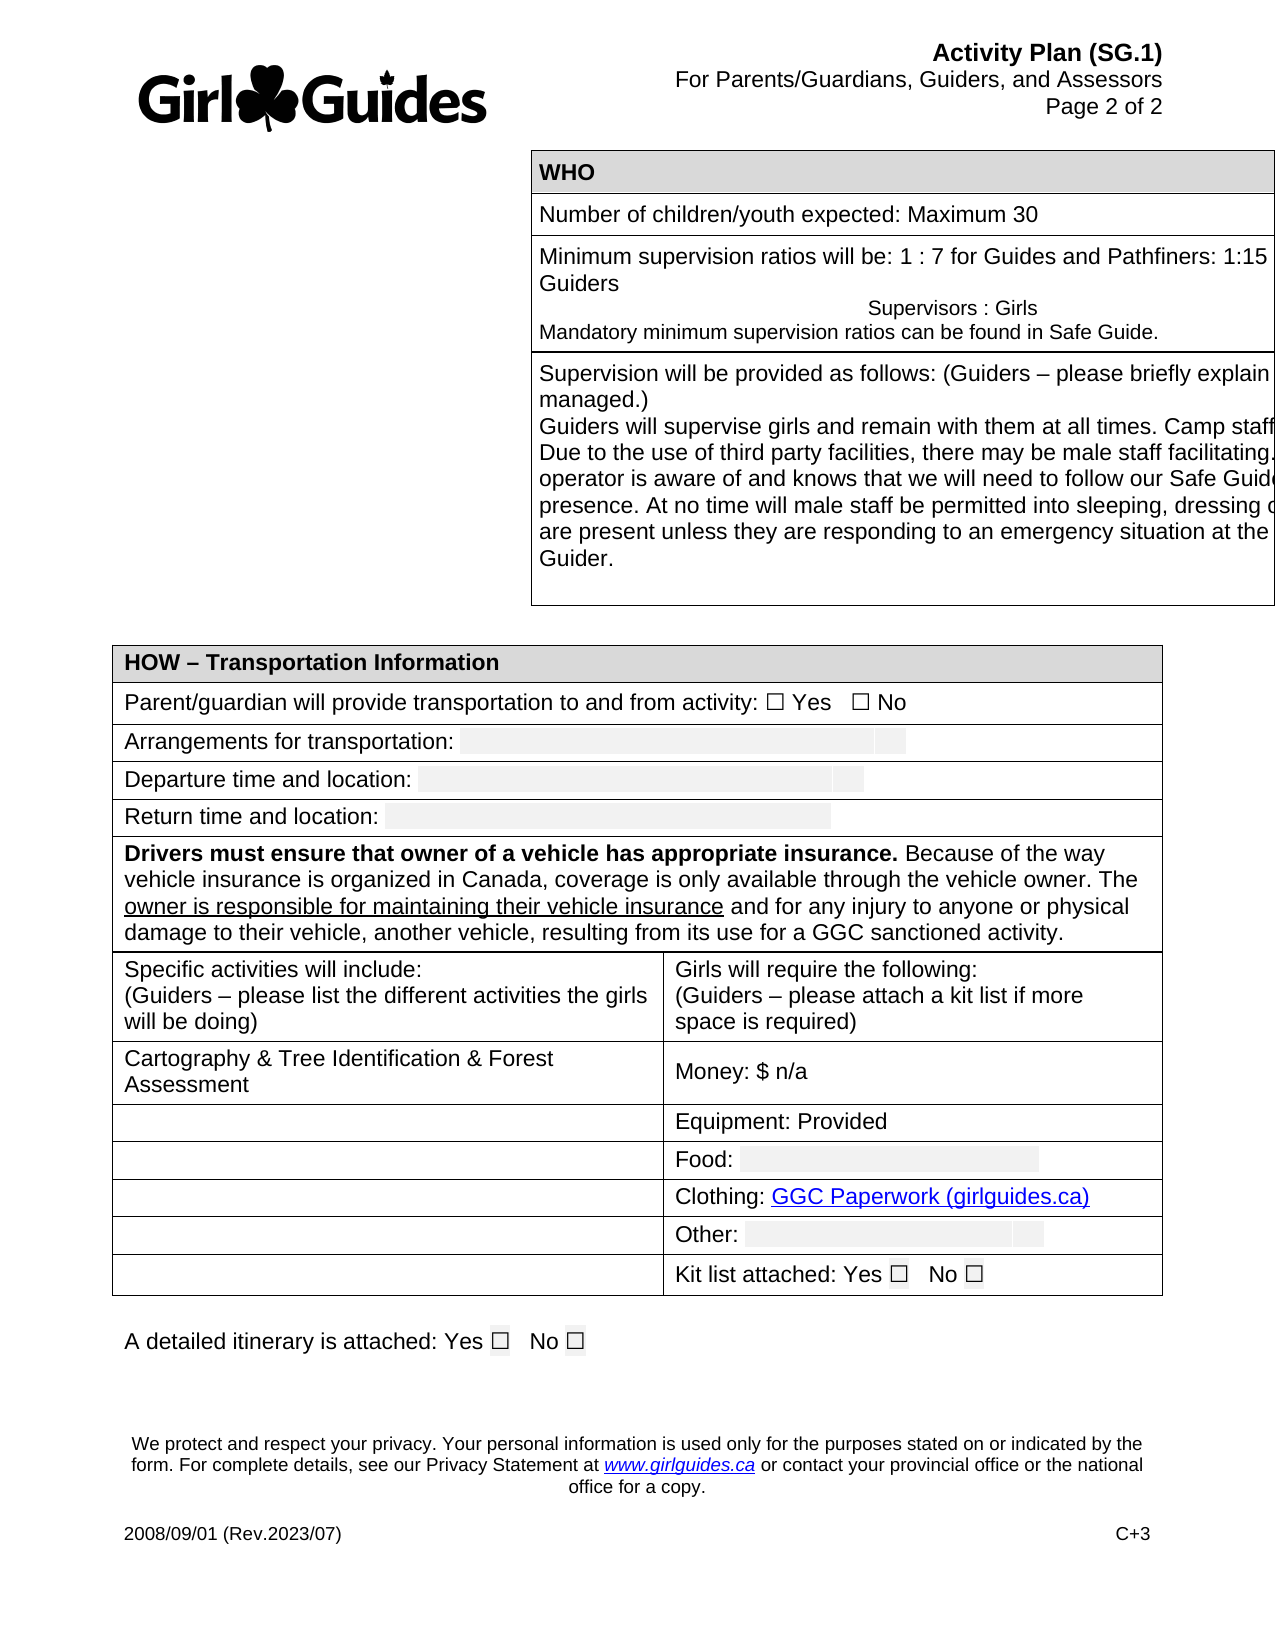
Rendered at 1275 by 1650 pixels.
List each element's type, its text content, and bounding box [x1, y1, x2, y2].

table_cell Other: [664, 1217, 1162, 1253]
table_cell Food: [664, 1142, 1162, 1178]
table_cell Supervision will be provided as follows: (Guiders – please briefly explain how supervision will be managed.) [532, 353, 1274, 605]
table_cell Girls will require the following: (Guiders – please attach a kit list if more space is required) [664, 953, 1162, 1041]
table_cell Drivers must ensure that owner of a vehicle has appropriate insurance. Because of the way vehicle insurance is organized in Canada, coverage is only available through the vehicle owner. The owner is responsible for maintaining their vehicle insurance and for any injury to anyone or physical damage to their vehicle, another vehicle, resulting from its use for a GGC sanctioned activity. [113, 837, 1162, 951]
picture [112, 38, 513, 159]
table_cell Parent/guardian will provide transportation to and from activity: Yes No [113, 683, 1162, 723]
table_cell A detailed itinerary is attached: Yes No [113, 1296, 1142, 1362]
table_cell Arrangements for transportation: [113, 725, 1162, 761]
table_cell WHO [532, 151, 1274, 192]
table_cell Departure time and location: [113, 762, 1162, 798]
table_cell Money: $ [664, 1042, 1162, 1103]
table_cell Kit list attached: Yes No [664, 1255, 1162, 1295]
table_cell Equipment: [664, 1105, 1162, 1141]
table_cell Number of children/youth expected: [532, 194, 1274, 235]
table_cell Minimum supervision ratios will be: : Supervisors : Girls Mandatory minimum supervision ratios can be found in Safe Guide. [532, 236, 1274, 351]
table_cell Clothing: [664, 1180, 1162, 1216]
table_cell Return time and location: [113, 800, 1162, 836]
table_header HOW – Transportation Information [113, 646, 1162, 682]
table_cell Specific activities will include: (Guiders – please list the different activities the girls will be doing) [113, 953, 663, 1041]
